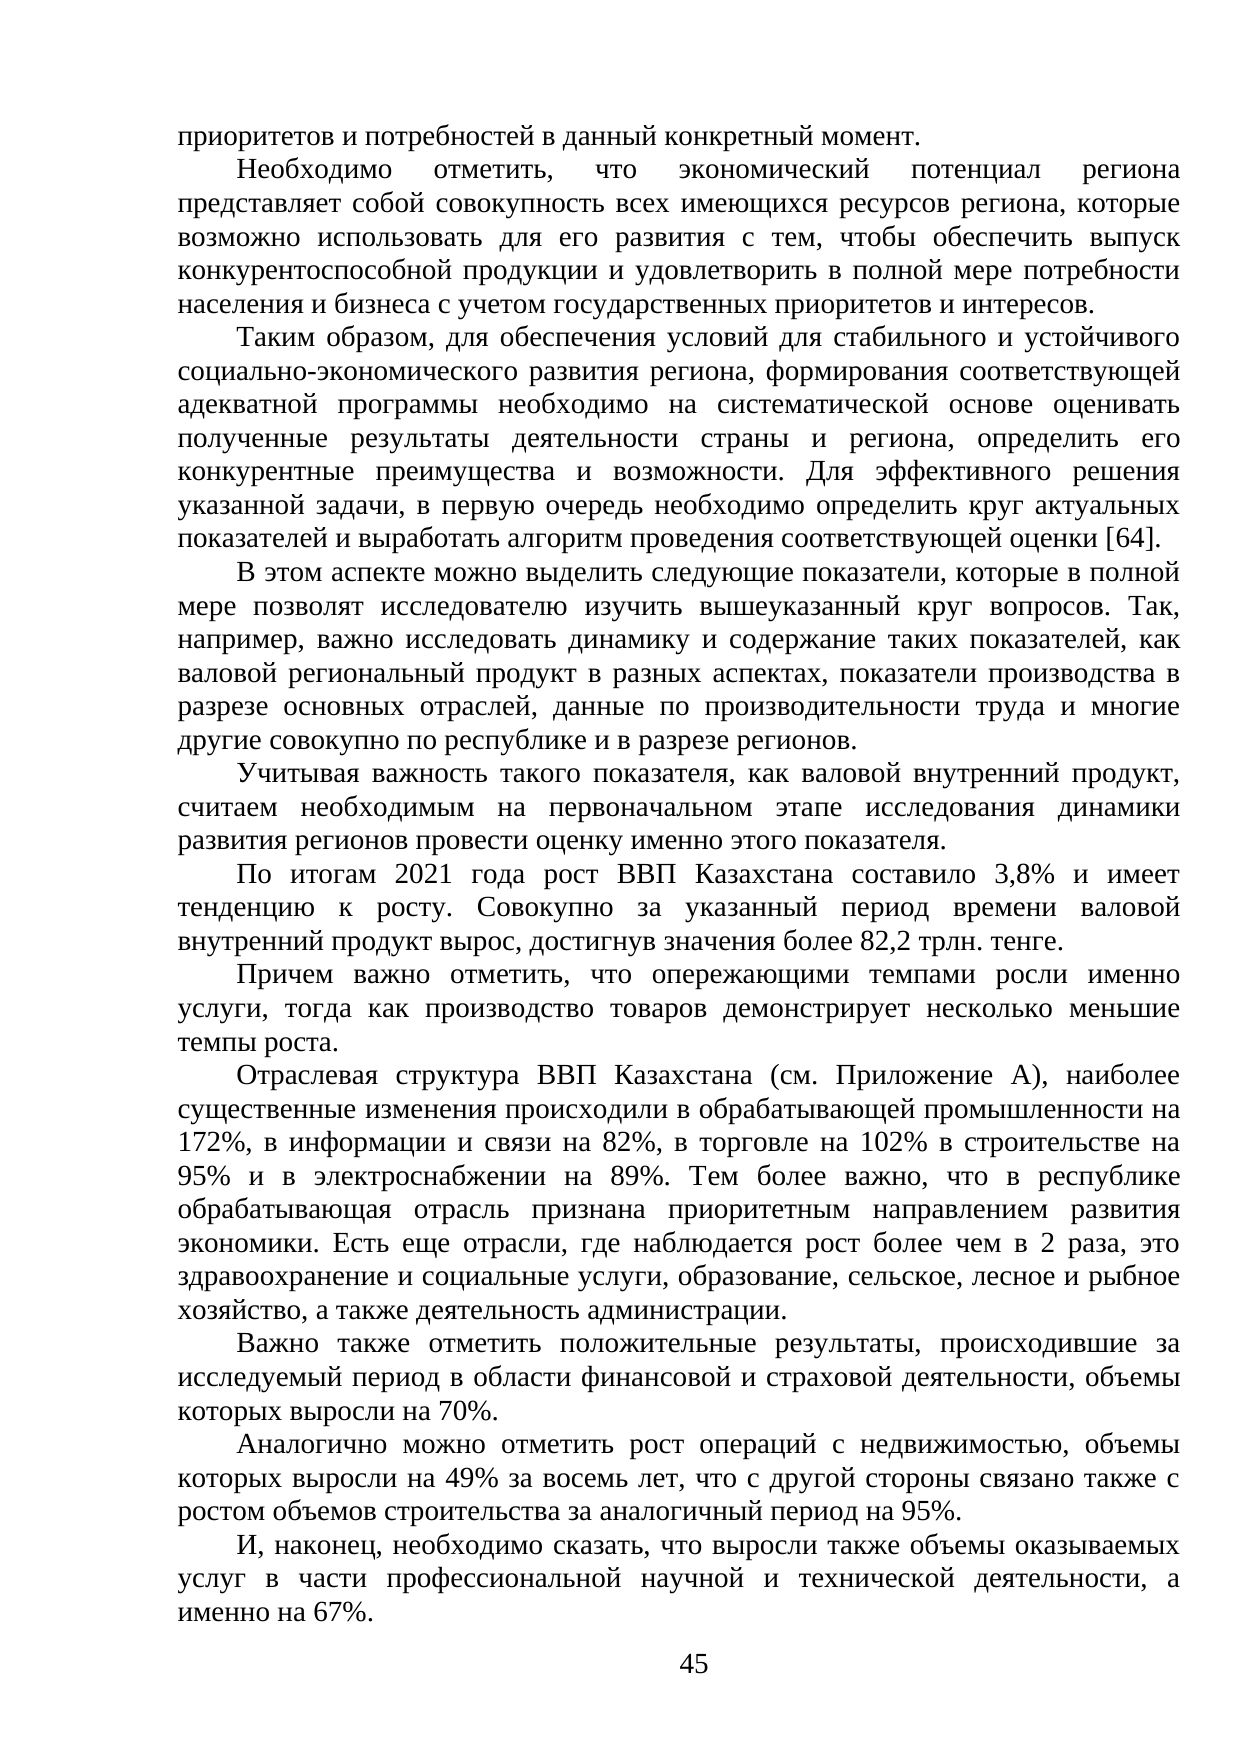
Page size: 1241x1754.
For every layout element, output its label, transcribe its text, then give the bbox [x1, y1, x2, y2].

text Отраслевая структура ВВП Казахстана (см. Приложение А), наиболее существенные изменения происходили в обрабатывающей промышленности на 172%, в информации и связи на 82%, в торговле на 102% в строительстве на 95% и в электроснабжении на 89%. Тем более важно, что в республике обрабатывающая отрасль признана приоритетным направлением развития экономики. Есть еще отрасли, где наблюдается рост более чем в 2 раза, это здравоохранение и социальные услуги, образование, сельское, лесное и рыбное хозяйство, а также деятельность администрации. [177, 1057, 1181, 1326]
text По итогам 2021 года рост ВВП Казахстана составило 3,8% и имеет тенденцию к росту. Совокупно за указанный период времени валовой внутренний продукт вырос, достигнув значения более 82,2 трлн. тенге. [177, 856, 1181, 957]
text Таким образом, для обеспечения условий для стабильного и устойчивого социально-экономического развития региона, формирования соответствующей адекватной программы необходимо на систематической основе оценивать полученные результаты деятельности страны и региона, определить его конкурентные преимущества и возможности. Для эффективного решения указанной задачи, в первую очередь необходимо определить круг актуальных показателей и выработать алгоритм проведения соответствующей оценки [64]. [177, 319, 1181, 554]
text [177, 118, 1181, 152]
text И, наконец, необходимо сказать, что выросли также объемы оказываемых услуг в части профессиональной научной и технической деятельности, а именно на 67%. [177, 1527, 1181, 1627]
text В этом аспекте можно выделить следующие показатели, которые в полной мере позволят исследователю изучить вышеуказанный круг вопросов. Так, например, важно исследовать динамику и содержание таких показателей, как валовой региональный продукт в разных аспектах, показатели производства в разрезе основных отраслей, данные по производительности труда и многие другие совокупно по республике и в разрезе регионов. [177, 554, 1181, 755]
text Необходимо отметить, что экономический потенциал региона представляет собой совокупность всех имеющихся ресурсов региона, которые возможно использовать для его развития с тем, чтобы обеспечить выпуск конкурентоспособной продукции и удовлетворить в полной мере потребности населения и бизнеса с учетом государственных приоритетов и интересов. [177, 152, 1181, 319]
text Учитывая важность такого показателя, как валовой внутренний продукт, считаем необходимым на первоначальном этапе исследования динамики развития регионов провести оценку именно этого показателя. [177, 755, 1181, 856]
text Аналогично можно отметить рост операций с недвижимостью, объемы которых выросли на 49% за восемь лет, что с другой стороны связано также с ростом объемов строительства за аналогичный период на 95%. [177, 1426, 1181, 1527]
text Причем важно отметить, что опережающими темпами росли именно услуги, тогда как производство товаров демонстрирует несколько меньшие темпы роста. [177, 957, 1181, 1057]
text Важно также отметить положительные результаты, происходившие за исследуемый период в области финансовой и страховой деятельности, объемы которых выросли на 70%. [177, 1326, 1181, 1426]
